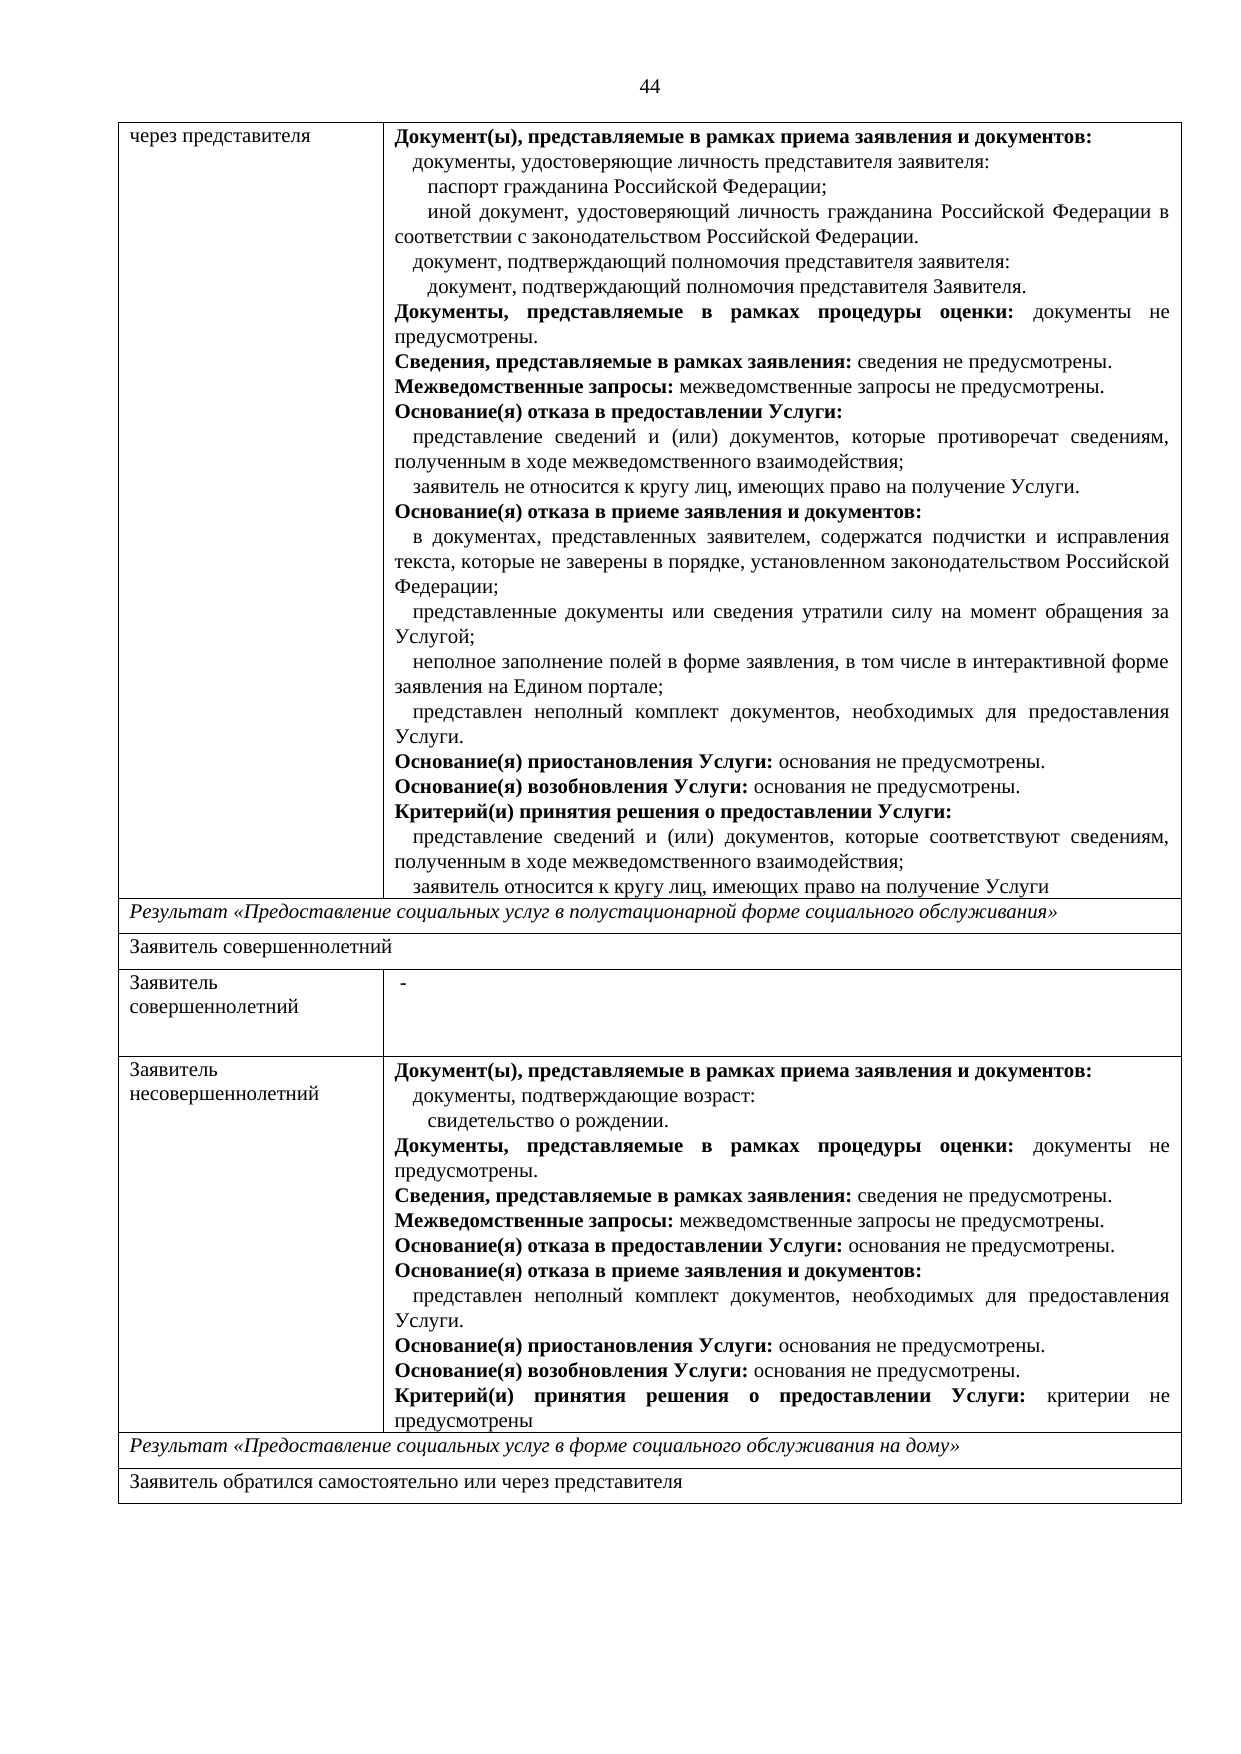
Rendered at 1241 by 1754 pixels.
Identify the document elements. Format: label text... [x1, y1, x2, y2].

table_cell Заявитель совершеннолетний [119, 970, 383, 1056]
table_cell через представителя [119, 123, 383, 898]
table_cell Документ(ы), представляемые в рамках приема заявления и документов: документы, подтверждающие возраст: свидетельство о рождении. Документы, представляемые в рамках процедуры оценки: документы не предусмотрены. Сведения, представляемые в рамках заявления: сведения не предусмотрены. Межведомственные запросы: межведомственные запросы не предусмотрены. Основание(я) отказа в предоставлении Услуги: основания не предусмотрены. Основание(я) отказа в приеме заявления и документов: представлен неполный комплект документов, необходимых для предоставления Услуги. Основание(я) приостановления Услуги: основания не предусмотрены. Основание(я) возобновления Услуги: основания не предусмотрены. Критерий(и) принятия решения о предоставлении Услуги: критерии не предусмотрены [384, 1057, 1181, 1432]
table_cell Заявитель несовершеннолетний [119, 1057, 383, 1432]
table_cell Результат «Предоставление социальных услуг в полустационарной форме социального обслуживания» [119, 899, 1181, 933]
table_cell Заявитель совершеннолетний [119, 934, 1181, 969]
table_cell - [384, 970, 1181, 1056]
table_cell Документ(ы), представляемые в рамках приема заявления и документов: документы, удостоверяющие личность представителя заявителя: паспорт гражданина Российской Федерации; иной документ, удостоверяющий личность гражданина Российской Федерации в соответствии с законодательством Российской Федерации. документ, подтверждающий полномочия представителя заявителя: документ, подтверждающий полномочия представителя Заявителя. Документы, представляемые в рамках процедуры оценки: документы не предусмотрены. Сведения, представляемые в рамках заявления: сведения не предусмотрены. Межведомственные запросы: межведомственные запросы не предусмотрены. Основание(я) отказа в предоставлении Услуги: представление сведений и (или) документов, которые противоречат сведениям, полученным в ходе межведомственного взаимодействия; заявитель не относится к кругу лиц, имеющих право на получение Услуги. Основание(я) отказа в приеме заявления и документов: в документах, представленных заявителем, содержатся подчистки и исправления текста, которые не заверены в порядке, установленном законодательством Российской Федерации; представленные документы или сведения утратили силу на момент обращения за Услугой; неполное заполнение полей в форме заявления, в том числе в интерактивной форме заявления на Едином портале ; представлен неполный комплект документов, необходимых для предоставления Услуги. Основание(я) приостановления Услуги: основания не предусмотрены. Основание(я) возобновления Услуги: основания не предусмотрены. Критерий(и) принятия решения о предоставлении Услуги: представление сведений и (или) документов, которые соответствуют сведениям, полученным в ходе межведомственного взаимодействия; заявитель относится к кругу лиц, имеющих право на получение Услуги [384, 123, 1181, 898]
table_cell Результат «Предоставление социальных услуг в форме социального обслуживания на дому» [119, 1433, 1181, 1468]
table_cell Заявитель обратился самостоятельно или через представителя [119, 1469, 1181, 1503]
